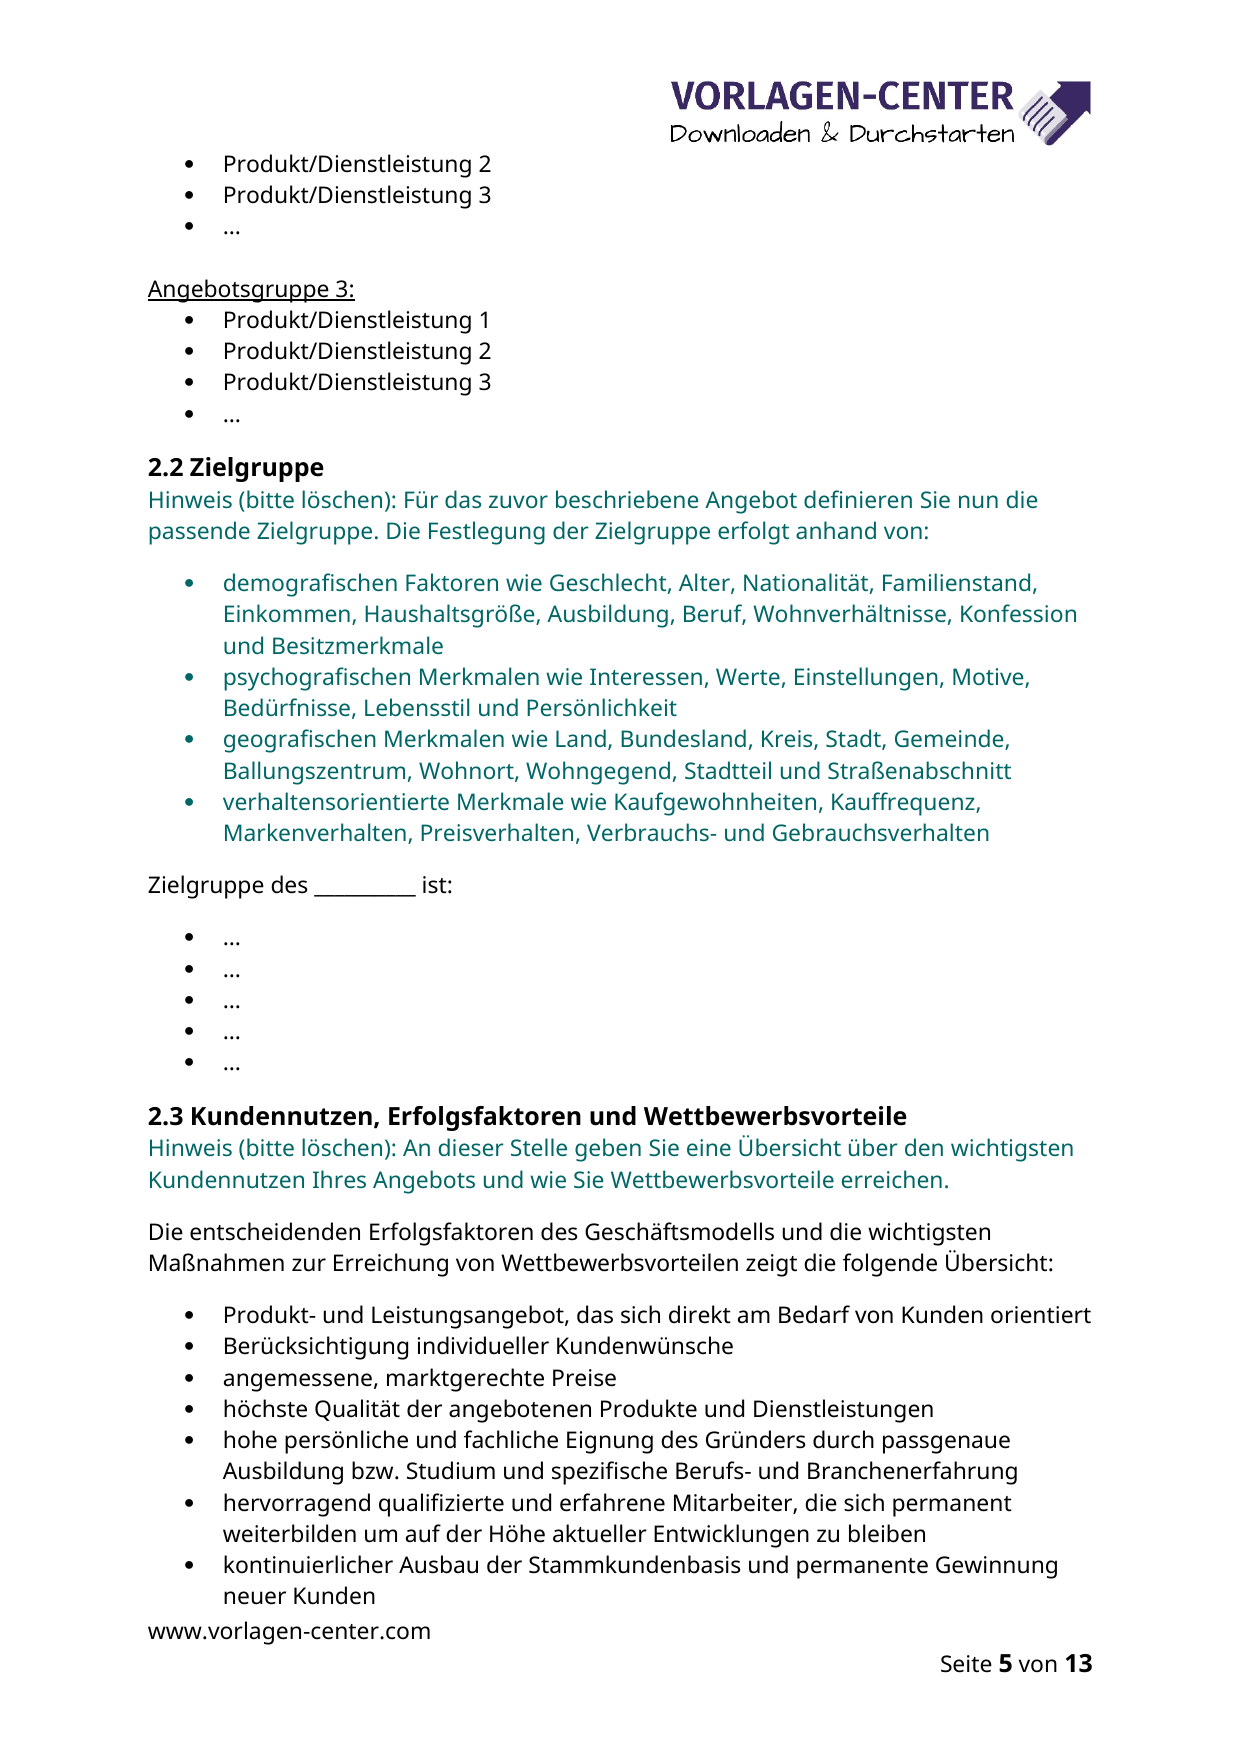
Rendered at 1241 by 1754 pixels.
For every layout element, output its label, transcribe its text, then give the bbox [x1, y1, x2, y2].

list angemessene, marktgerechte Preise [185, 1362, 1093, 1393]
list hervorragend qualifizierte und erfahrene Mitarbeiter, die sich permanent weiterbilden um auf der Höhe aktueller Entwicklungen zu bleiben [185, 1487, 1093, 1549]
list … [185, 1015, 1093, 1046]
text Die entscheidenden Erfolgsfaktoren des Geschäftsmodells und die wichtigsten Maßnahmen zur Erreichung von Wettbewerbsvorteilen zeigt die folgende Übersicht: [148, 1216, 1093, 1278]
text Zielgruppe des __________ ist: [148, 869, 1093, 900]
list Berücksichtigung individueller Kundenwünsche [185, 1330, 1093, 1362]
list Produkt- und Leistungsangebot, das sich direkt am Bedarf von Kunden orientiert [185, 1299, 1093, 1330]
list hohe persönliche und fachliche Eignung des Gründers durch passgenaue Ausbildung bzw. Studium und spezifische Berufs- und Branchenerfahrung [185, 1424, 1093, 1487]
text Hinweis (bitte löschen): An dieser Stelle geben Sie eine Übersicht über den wichtigsten Kundennutzen Ihres Angebots und wie Sie Wettbewerbsvorteile erreichen. [148, 1132, 1093, 1195]
list psychografischen Merkmalen wie Interessen, Werte, Einstellungen, Motive, Bedürfnisse, Lebensstil und Persönlichkeit [185, 661, 1093, 723]
list verhaltensorientierte Merkmale wie Kaufgewohnheiten, Kauffrequenz, Markenverhalten, Preisverhalten, Verbrauchs- und Gebrauchsverhalten [185, 786, 1093, 848]
list höchste Qualität der angebotenen Produkte und Dienstleistungen [185, 1393, 1093, 1424]
list … [185, 984, 1093, 1015]
list Produkt/Dienstleistung 3 [185, 179, 1093, 210]
list … [185, 398, 1093, 429]
list kontinuierlicher Ausbau der Stammkundenbasis und permanente Gewinnung neuer Kunden [185, 1549, 1093, 1612]
list … [185, 210, 1093, 241]
picture [666, 72, 1093, 147]
list geografischen Merkmalen wie Land, Bundesland, Kreis, Stadt, Gemeinde, Ballungszentrum, Wohnort, Wohngegend, Stadtteil und Straßenabschnitt [185, 723, 1093, 786]
subtitle 2.2 Zielgruppe [148, 450, 1093, 484]
list … [185, 952, 1093, 984]
list Produkt/Dienstleistung 2 [185, 335, 1093, 366]
list Produkt/Dienstleistung 3 [185, 366, 1093, 398]
subtitle 2.3 Kundennutzen, Erfolgsfaktoren und Wettbewerbsvorteile [148, 1098, 1093, 1132]
list … [185, 921, 1093, 952]
list demografischen Faktoren wie Geschlecht, Alter, Nationalität, Familienstand, Einkommen, Haushaltsgröße, Ausbildung, Beruf, Wohnverhältnisse, Konfession und Besitzmerkmale [185, 567, 1093, 661]
list … [185, 1046, 1093, 1077]
list Produkt/Dienstleistung 1 [185, 304, 1093, 335]
text Angebotsgruppe 3: [148, 273, 1093, 304]
list Produkt/Dienstleistung 2 [185, 148, 1093, 179]
text Hinweis (bitte löschen): Für das zuvor beschriebene Angebot definieren Sie nun die passende Zielgruppe. Die Festlegung der Zielgruppe erfolgt anhand von: [148, 484, 1093, 546]
